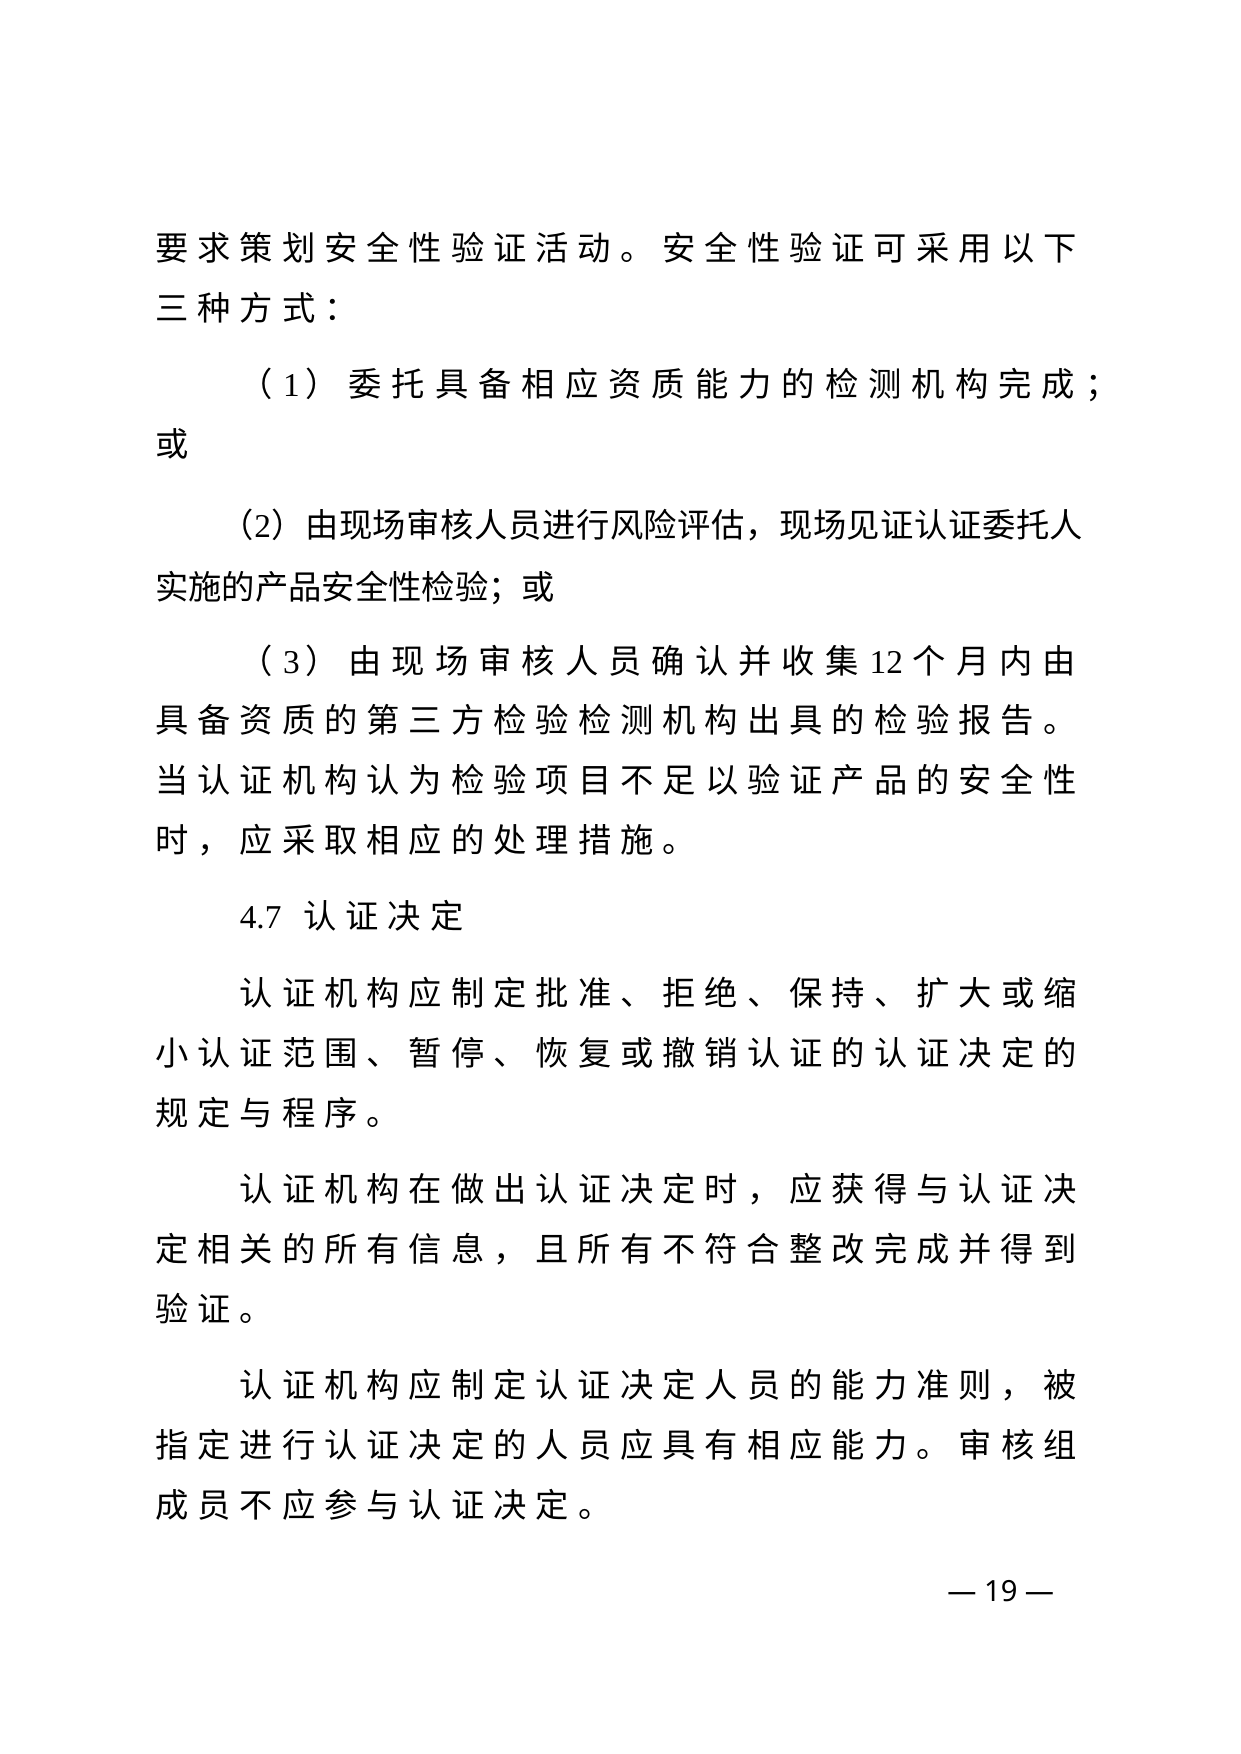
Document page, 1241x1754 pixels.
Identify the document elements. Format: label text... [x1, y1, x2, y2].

text （3）由现场审核人员确认并收集12个月内由具备资质的第三方检验检测机构出具的检验报告。当认证机构认为检验项目不足以验证产品的安全性时，应采取相应的处理措施。 [155, 629, 1085, 868]
text 认证机构在做出认证决定时，应获得与认证决定相关的所有信息，且所有不符合整改完成并得到验证。 [155, 1157, 1085, 1336]
text （1）委托具备相应资质能力的检测机构完成；或 [155, 352, 1085, 472]
text 认证机构应制定批准、拒绝、保持、扩大或缩小认证范围、暂停、恢复或撤销认证的认证决定的规定与程序。 [155, 961, 1085, 1140]
text 4.7 认证决定 [155, 884, 1085, 944]
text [155, 216, 1085, 335]
text 认证机构应制定认证决定人员的能力准则，被指定进行认证决定的人员应具有相应能力。审核组成员不应参与认证决定。 [155, 1353, 1085, 1532]
text （2）由现场审核人员进行风险评估，现场见证认证委托人实施的产品安全性检验；或 [155, 488, 1085, 612]
